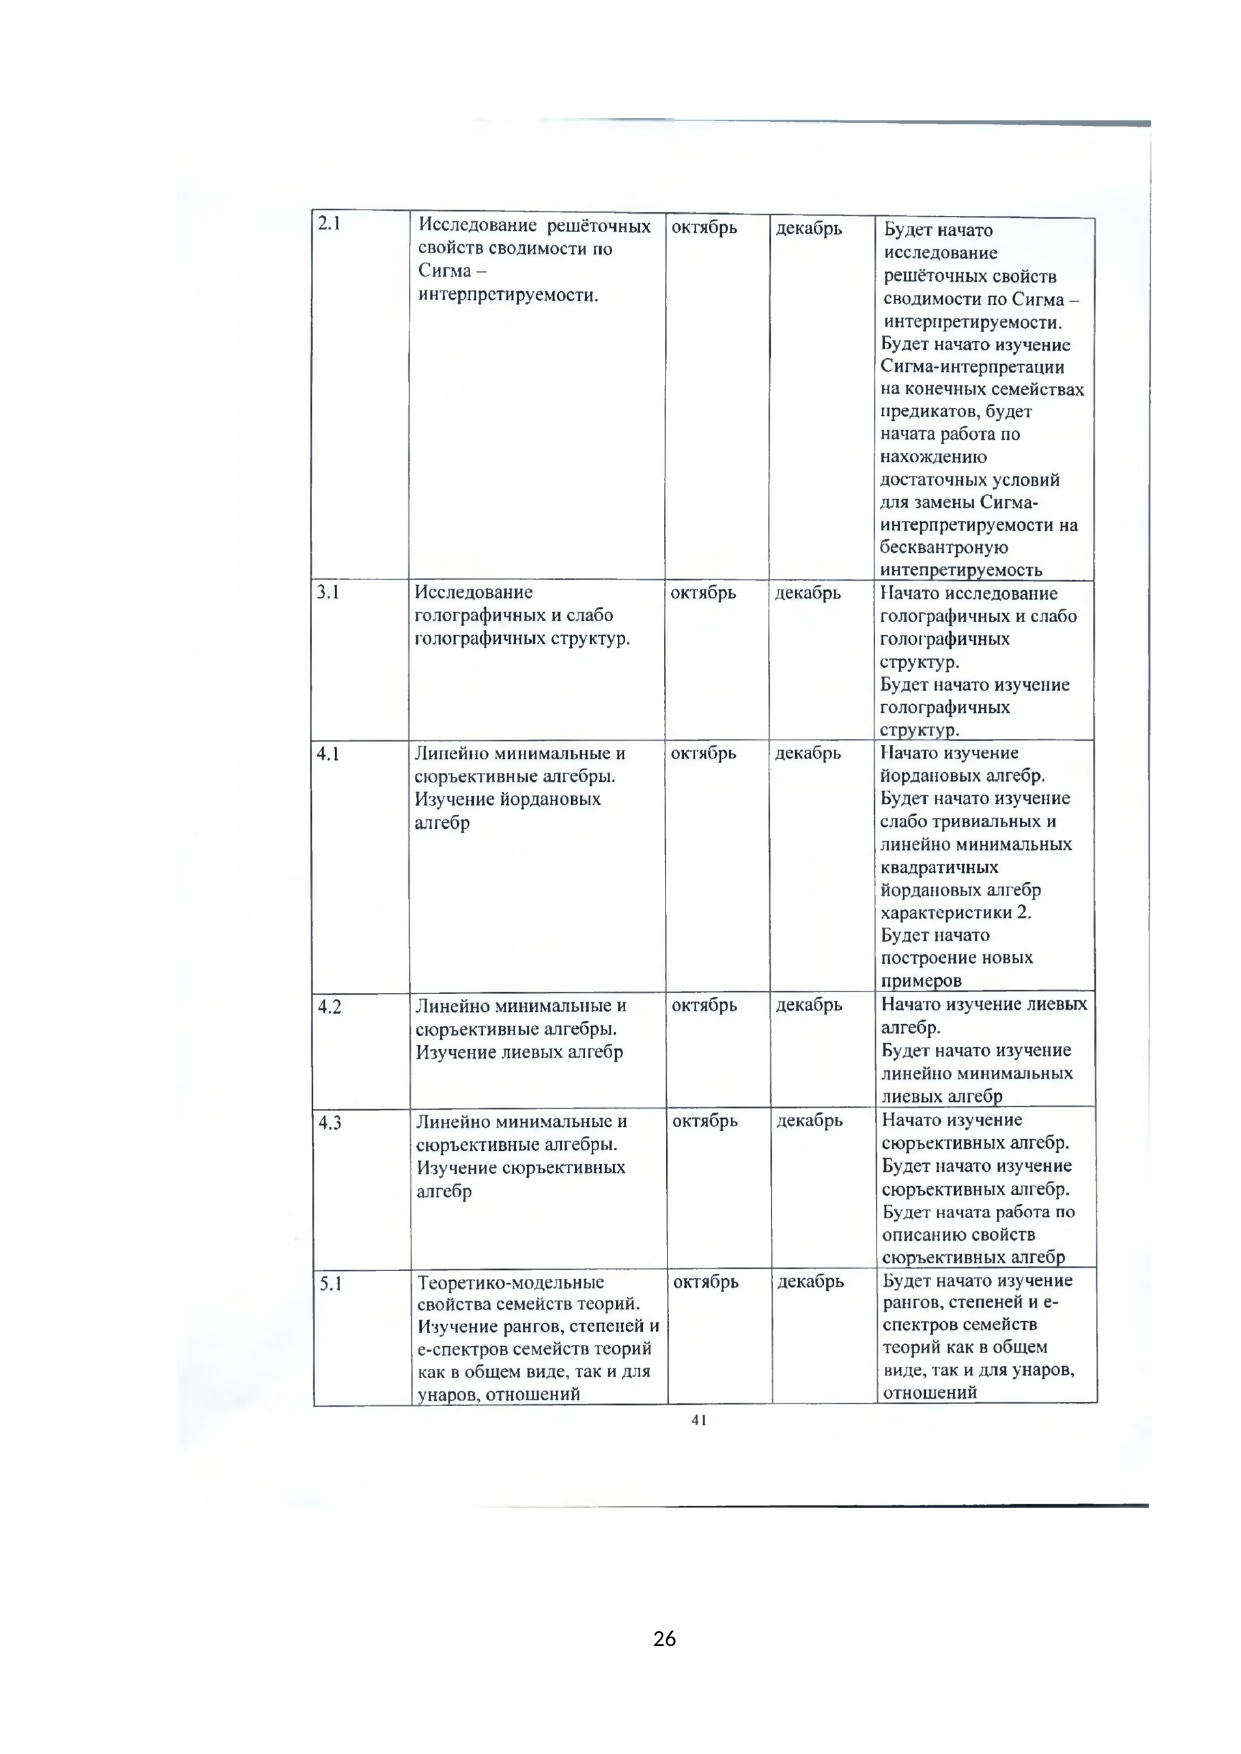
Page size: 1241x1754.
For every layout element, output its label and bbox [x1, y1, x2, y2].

picture [177, 118, 1152, 1508]
